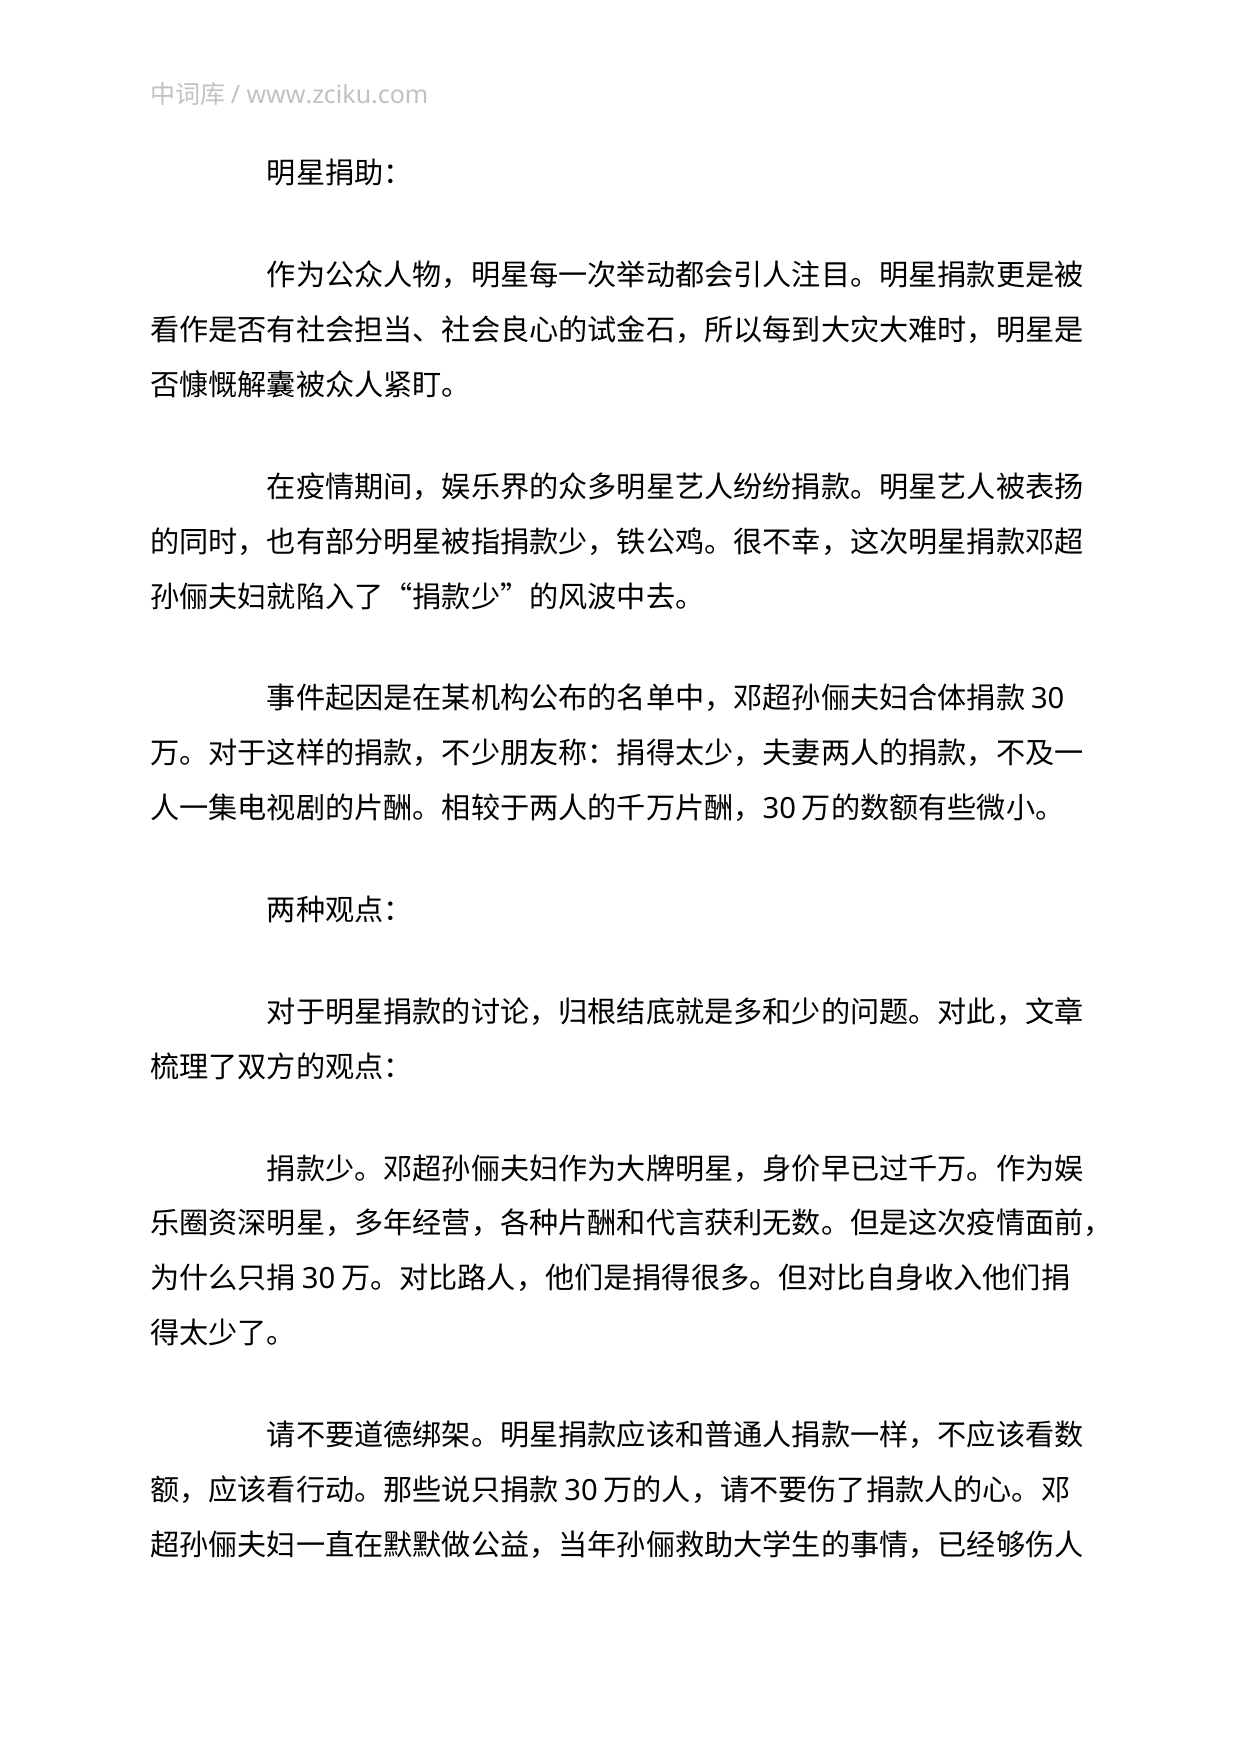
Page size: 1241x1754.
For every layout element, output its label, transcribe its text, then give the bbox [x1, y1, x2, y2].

text 明星捐助： [150, 150, 1090, 192]
text 捐款少。邓超孙俪夫妇作为大牌明星，身价早已过千万。作为娱乐圈资深明星，多年经营，各种片酬和代言获利无数。但是这次疫情面前，为什么只捐30万。对比路人，他们是捐得很多。但对比自身收入他们捐得太少了。 [150, 1145, 1090, 1352]
text 在疫情期间，娱乐界的众多明星艺人纷纷捐款。明星艺人被表扬的同时，也有部分明星被指捐款少，铁公鸡。很不幸，这次明星捐款邓超孙俪夫妇就陷入了“捐款少”的风波中去。 [150, 463, 1090, 615]
text 事件起因是在某机构公布的名单中，邓超孙俪夫妇合体捐款30万。对于这样的捐款，不少朋友称：捐得太少，夫妻两人的捐款，不及一人一集电视剧的片酬。相较于两人的千万片酬，30万的数额有些微小。 [150, 675, 1090, 827]
text 作为公众人物，明星每一次举动都会引人注目。明星捐款更是被看作是否有社会担当、社会良心的试金石，所以每到大灾大难时，明星是否慷慨解囊被众人紧盯。 [150, 252, 1090, 404]
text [150, 1412, 1090, 1564]
text 对于明星捐款的讨论，归根结底就是多和少的问题。对此，文章梳理了双方的观点： [150, 988, 1090, 1086]
text 两种观点： [150, 887, 1090, 929]
